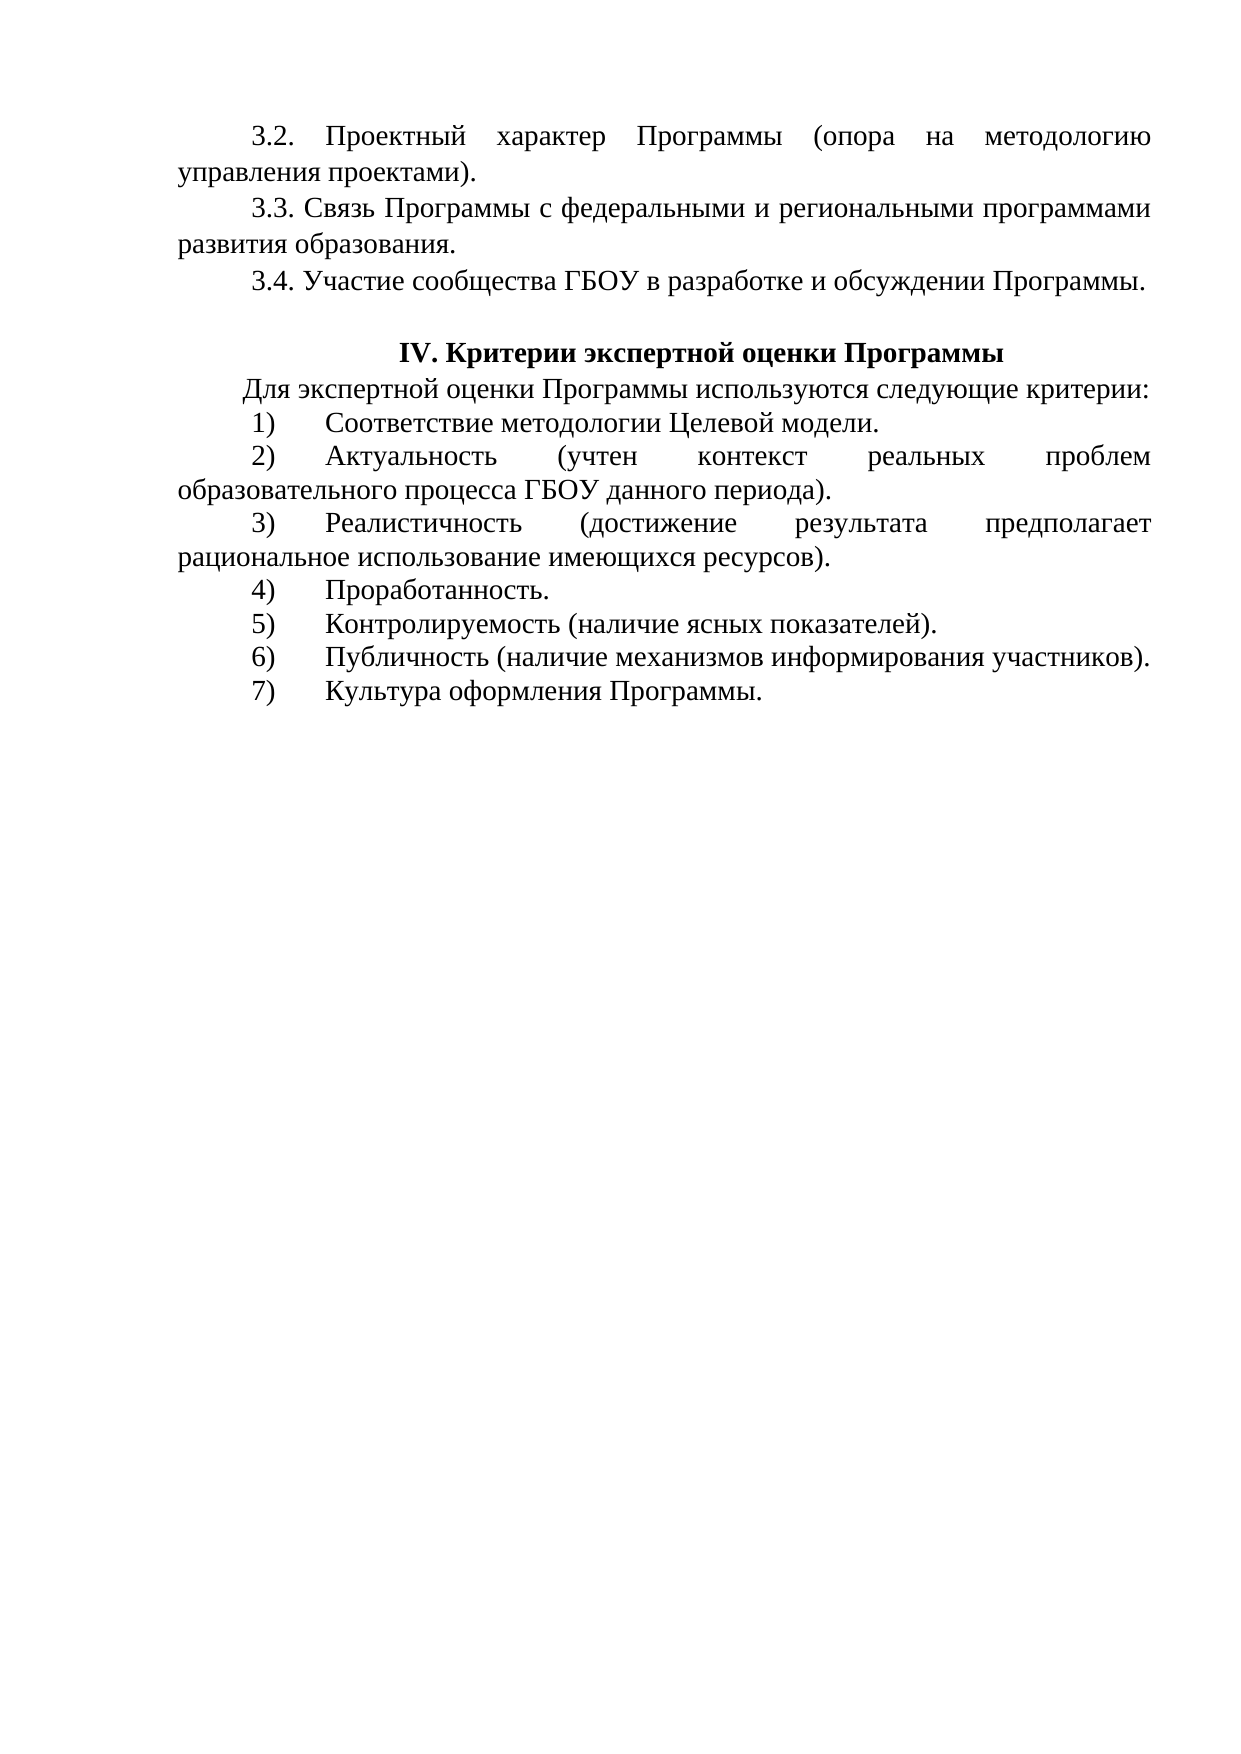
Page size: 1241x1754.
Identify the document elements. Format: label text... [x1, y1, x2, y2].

list Соответствие методологии Целевой модели. [177, 405, 1152, 438]
text 3.3. Связь Программы с федеральными и региональными программами развития образования. [177, 190, 1152, 260]
list Актуальность (учтен контекст реальных проблем образовательного процесса ГБОУ данного периода). [177, 438, 1152, 505]
list Реалистичность (достижение результата предполагает рациональное использование имеющихся ресурсов). [177, 505, 1152, 572]
text IV. Критерии экспертной оценки Программы [177, 335, 1152, 368]
list Проработанность. [177, 572, 1152, 606]
text 3.2. Проектный характер Программы (опора на методологию управления проектами). [177, 118, 1152, 188]
list Публичность (наличие механизмов информирования участников). [177, 639, 1152, 673]
text 3.4. Участие сообщества ГБОУ в разработке и обсуждении Программы. [177, 263, 1152, 296]
list Культура оформления Программы. [177, 673, 1152, 707]
text Для экспертной оценки Программы используются следующие критерии: [177, 371, 1152, 405]
list Контролируемость (наличие ясных показателей). [177, 606, 1152, 639]
